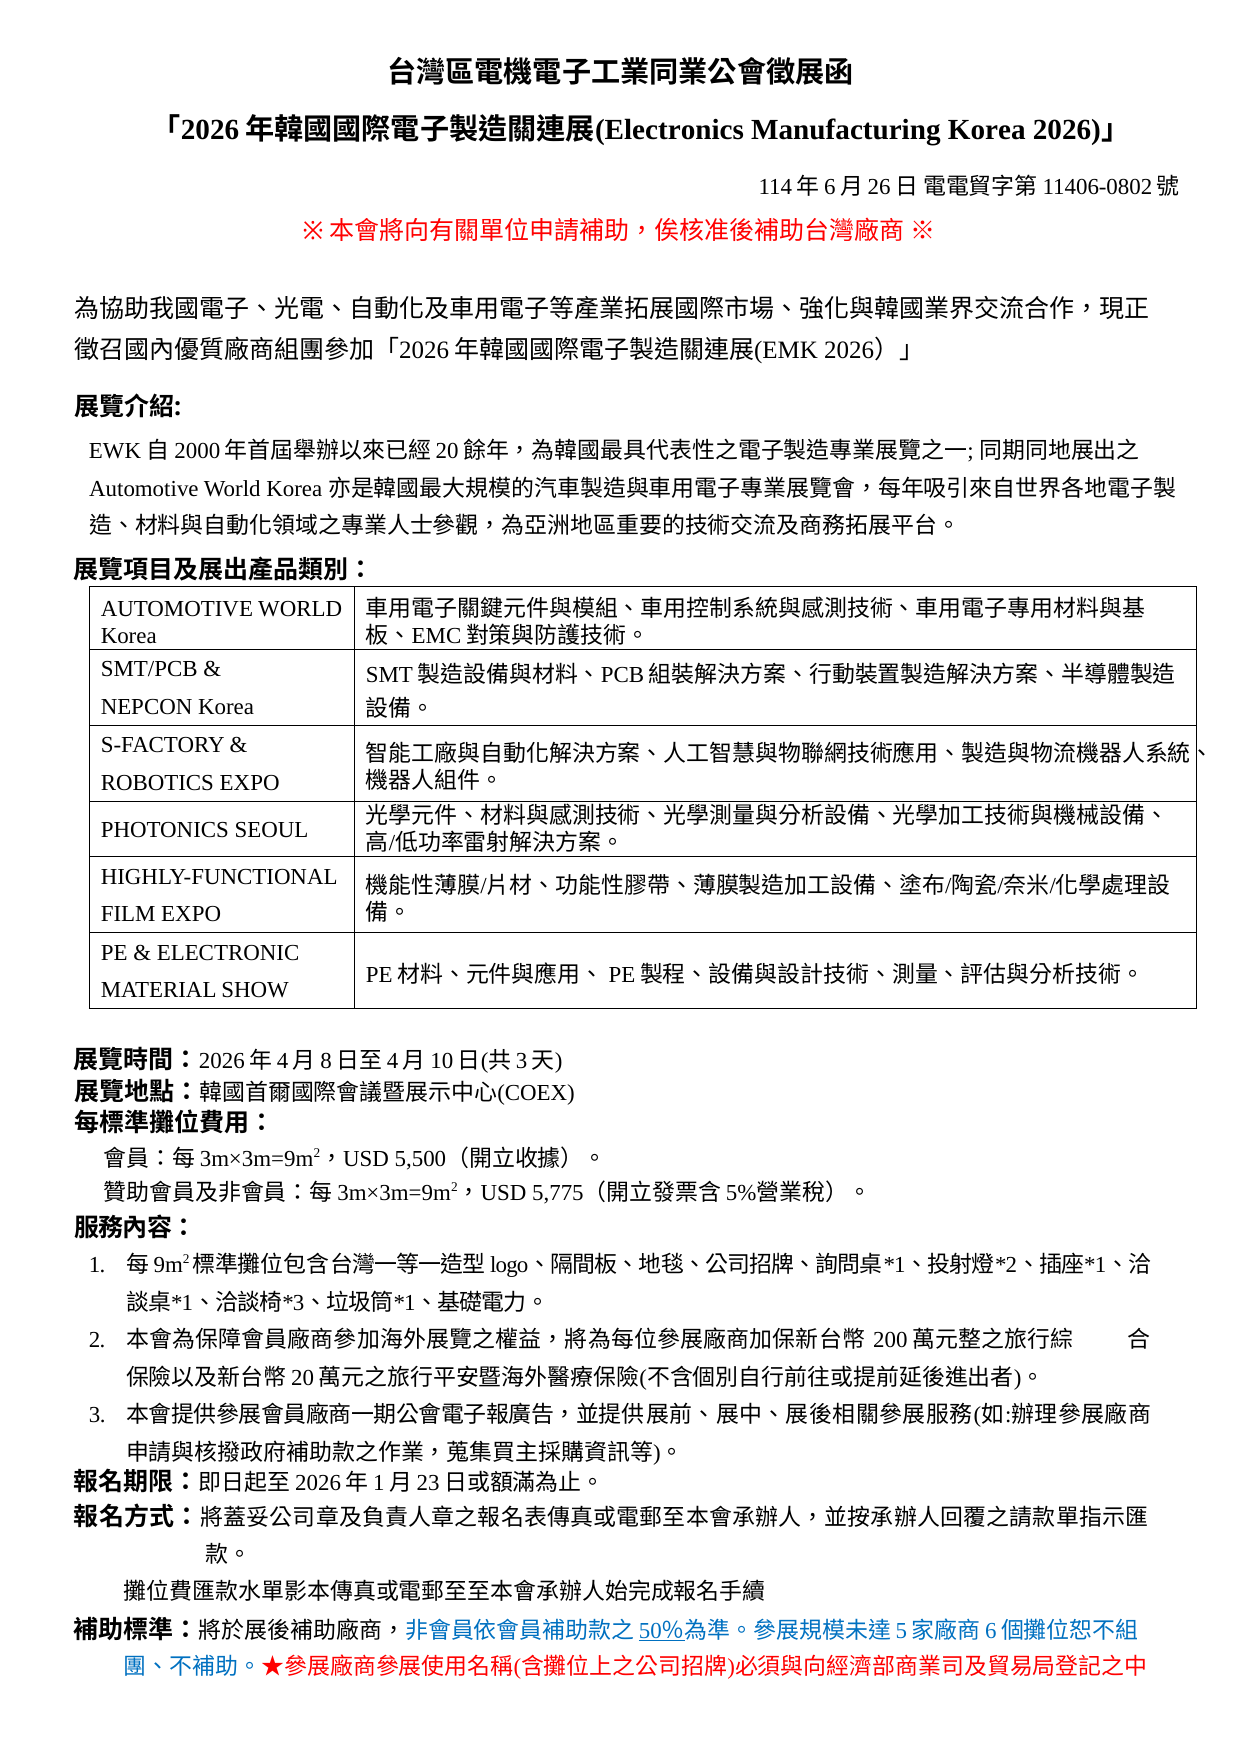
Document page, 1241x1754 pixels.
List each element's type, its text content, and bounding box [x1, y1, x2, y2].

table_cell 智能工廠與自動化解決方案、人工智慧與物聯網技術應用、製造與物流機器人系統、機器人組件。 [355, 726, 1196, 801]
list 每標準攤位包含台灣一等一造型logo、隔間板、地毯、公司招牌、詢問桌*1、投射燈*2、插座*1、洽談桌*1、洽談椅*3、垃圾筒*1、基礎電力。 [89, 1244, 1152, 1319]
text ※ 本會將向有關單位申請補助，俟核准後補助台灣廠商 ※ [70, 209, 1152, 247]
table_cell PHOTONICS SEOUL [90, 802, 354, 856]
text 贊助會員及非會員：每×3m=9m2，USD 5,775（開立發票含5%營業稅）。 [102, 1175, 1152, 1206]
table_cell SMT製造設備與材料、PCB組裝解決方案、行動裝置製造解決方案、半導體製造 設備。 [355, 650, 1196, 725]
table_cell 機能性薄膜/片材、功能性膠帶、薄膜製造加工設備、塗布/陶瓷/奈米/化學處理設備。 [355, 857, 1196, 932]
table_header AUTOMOTIVE WORLD Korea [90, 587, 354, 649]
title 「2026年韓國國際電子製造關連展(Electronics Manufacturing Korea 2026)」 [89, 89, 1193, 164]
text 團、不補助。★參展廠商參展使用名稱(含攤位上之公司招牌)必須與向經濟部商業司及貿易局登記之中 [124, 1646, 1152, 1683]
text 報名方式：將蓋妥公司章及負責人章之報名表傳真或電郵至本會承辦人，並按承辦人回覆之請款單指示匯款。 [74, 1496, 1152, 1571]
text 展覽時間：2026年4月8日至4月10日(共3天) [71, 1044, 1193, 1075]
text 每標準攤位費用： [74, 1106, 1193, 1138]
text 會員：每×3m=9m2，USD 5,500（開立收據）。 [89, 1138, 1152, 1175]
list 本會提供參展會員廠商一期公會電子報廣告，並提供展前、展中、展後相關參展服務(如:辦理參展廠商申請與核撥政府補助款之作業，蒐集買主採購資訊等)。 [89, 1394, 1152, 1469]
text 為協助我國電子、光電、自動化及車用電子等產業拓展國際市場、強化與韓國業界交流合作，現正徵召國內優質廠商組團參加「2026年韓國國際電子製造關連展(EMK 2026）」 [74, 284, 1152, 367]
text EWK 自2000年首屆舉辦以來已經20餘年，為韓國最具代表性之電子製造專業展覽之一; 同期同地展出之Automotive World Korea 亦是韓國最大規模的汽車製造與車用電子專業展覽會，每年吸引來自世界各地電子製造、材料與自動化領域之專業人士參觀，為亞洲地區重要的技術交流及商務拓展平台。 [89, 429, 1181, 541]
table_cell PE材料、元件與應用、 PE製程、設備與設計技術、測量、評估與分析技術。 [355, 933, 1196, 1008]
text 展覽介紹: [74, 394, 1152, 421]
text 報名期限：即日起至2026年1月23日或額滿為止。 [74, 1469, 1152, 1496]
list 本會為保障會員廠商參加海外展覽之權益，將為每位參展廠商加保新台幣200萬元整之旅行綜 合保險以及新台幣20萬元之旅行平安暨海外醫療保險(不含個別自行前往或提前延後進出者)。 [89, 1319, 1152, 1394]
text 台灣區電機電子工業同業公會徵展函 [89, 52, 1152, 89]
text 展覽地點：韓國首爾國際會議暨展示中心(COEX) [70, 1075, 1193, 1106]
table_header 車用電子關鍵元件與模組、車用控制系統與感測技術、車用電子專用材料與基板、EMC對策與防護技術。 [355, 587, 1196, 649]
text 補助標準：將於展後補助廠商，非會員依會員補助款之50％為準。參展規模未達5家廠商6個攤位恕不組 [74, 1608, 1152, 1646]
text 展覽項目及展出產品類別： [74, 549, 1181, 586]
text 攤位費匯款水單影本傳真或電郵至至本會承辦人始完成報名手續 [124, 1571, 1152, 1608]
table_cell 光學元件、材料與感測技術、光學測量與分析設備、光學加工技術與機械設備、高/低功率雷射解決方案。 [355, 802, 1196, 856]
text 114年6月26日 電電貿字第11406-0802號 [89, 164, 1179, 202]
text 服務內容： [74, 1206, 1152, 1244]
